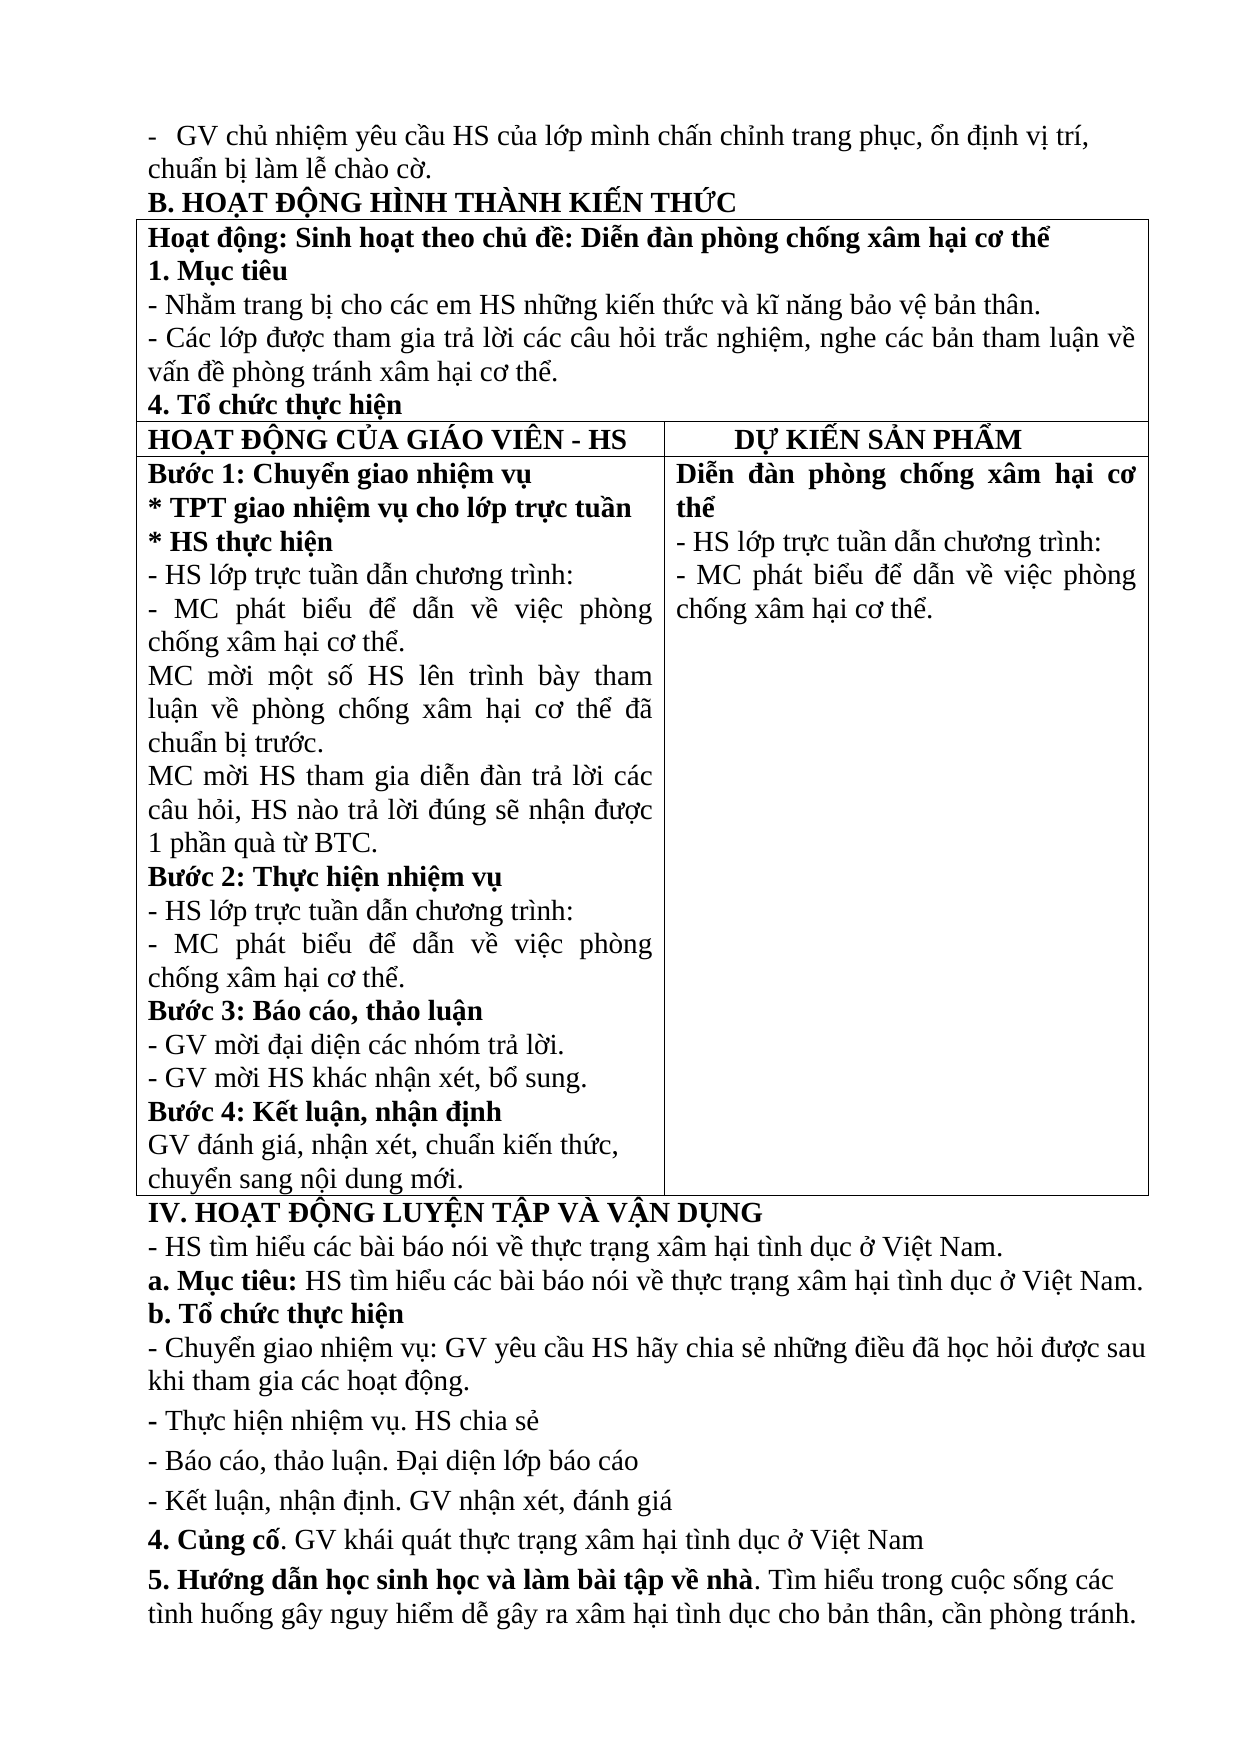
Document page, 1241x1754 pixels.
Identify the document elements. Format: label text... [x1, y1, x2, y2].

text B. HOẠT ĐỘNG HÌNH THÀNH KIẾN THỨC [148, 185, 1152, 219]
text - HS tìm hiểu các bài báo nói về thực trạng xâm hại tình dục ở Việt Nam. [148, 1229, 1152, 1263]
text - Chuyển giao nhiệm vụ: GV yêu cầu HS hãy chia sẻ những điều đã học hỏi được sau khi tham gia các hoạt động. [148, 1330, 1152, 1397]
table_cell Diễn đàn phòng chống xâm hại cơ thể - HS lớp trực tuần dẫn chương trình: - MC phát biểu để dẫn về việc phòng chống xâm hại cơ thể. [665, 457, 1148, 1194]
text IV. HOẠT ĐỘNG LUYỆN TẬP VÀ VẬN DỤNG [148, 1196, 1152, 1229]
list GV chủ nhiệm yêu cầu HS của lớp mình chấn chỉnh trang phục, ổn định vị trí, chuẩn bị làm lễ chào cờ. [148, 118, 1152, 185]
text - Báo cáo, thảo luận. Đại diện lớp báo cáo [148, 1443, 1152, 1476]
text - Thực hiện nhiệm vụ. HS chia sẻ [148, 1403, 1152, 1437]
table_cell HOẠT ĐỘNG CỦA GIÁO VIÊN - HS [137, 422, 664, 456]
text 5. Hướng dẫn học sinh học và làm bài tập về nhà. Tìm hiểu trong cuộc sống các tình huống gây nguy hiểm dễ gây ra xâm hại tình dục cho bản thân, cần phòng tránh. [148, 1562, 1152, 1629]
table_cell DỰ KIẾN SẢN PHẨM [665, 422, 1148, 456]
text 4. Củng cố. GV khái quát thực trạng xâm hại tình dục ở Việt Nam [148, 1522, 1152, 1556]
table_header Hoạt động: Sinh hoạt theo chủ đề: Diễn đàn phòng chống xâm hại cơ thể 1. Mục tiêu - Nhằm trang bị cho các em HS những kiến thức và kĩ năng bảo vệ bản thân. - Các lớp được tham gia trả lời các câu hỏi trắc nghiệm, nghe các bản tham luận về vấn đề phòng tránh xâm hại cơ thể. 4. Tổ chức thực hiện [137, 220, 1148, 421]
text b. Tổ chức thực hiện [148, 1296, 1152, 1330]
text a. Mục tiêu: HS tìm hiểu các bài báo nói về thực trạng xâm hại tình dục ở Việt Nam. [148, 1263, 1152, 1296]
text - Kết luận, nhận định. GV nhận xét, đánh giá [148, 1483, 1152, 1516]
table_cell Bước 1: Chuyển giao nhiệm vụ * TPT giao nhiệm vụ cho lớp trực tuần * HS thực hiện - HS lớp trực tuần dẫn chương trình: - MC phát biểu để dẫn về việc phòng chống xâm hại cơ thể. MC mời một số HS lên trình bày tham luận về phòng chống xâm hại cơ thể đã chuẩn bị trước. MC mời HS tham gia diễn đàn trả lời các câu hỏi, HS nào trả lời đúng sẽ nhận được 1 phần quà từ BTC. Bước 2: Thực hiện nhiệm vụ - HS lớp trực tuần dẫn chương trình: - MC phát biểu để dẫn về việc phòng chống xâm hại cơ thể. Bước 3: Báo cáo, thảo luận - GV mời đại diện các nhóm trả lời. - GV mời HS khác nhận xét, bổ sung. Bước 4: Kết luận, nhận định GV đánh giá, nhận xét, chuẩn kiến thức, chuyển sang nội dung mới. [137, 457, 664, 1194]
